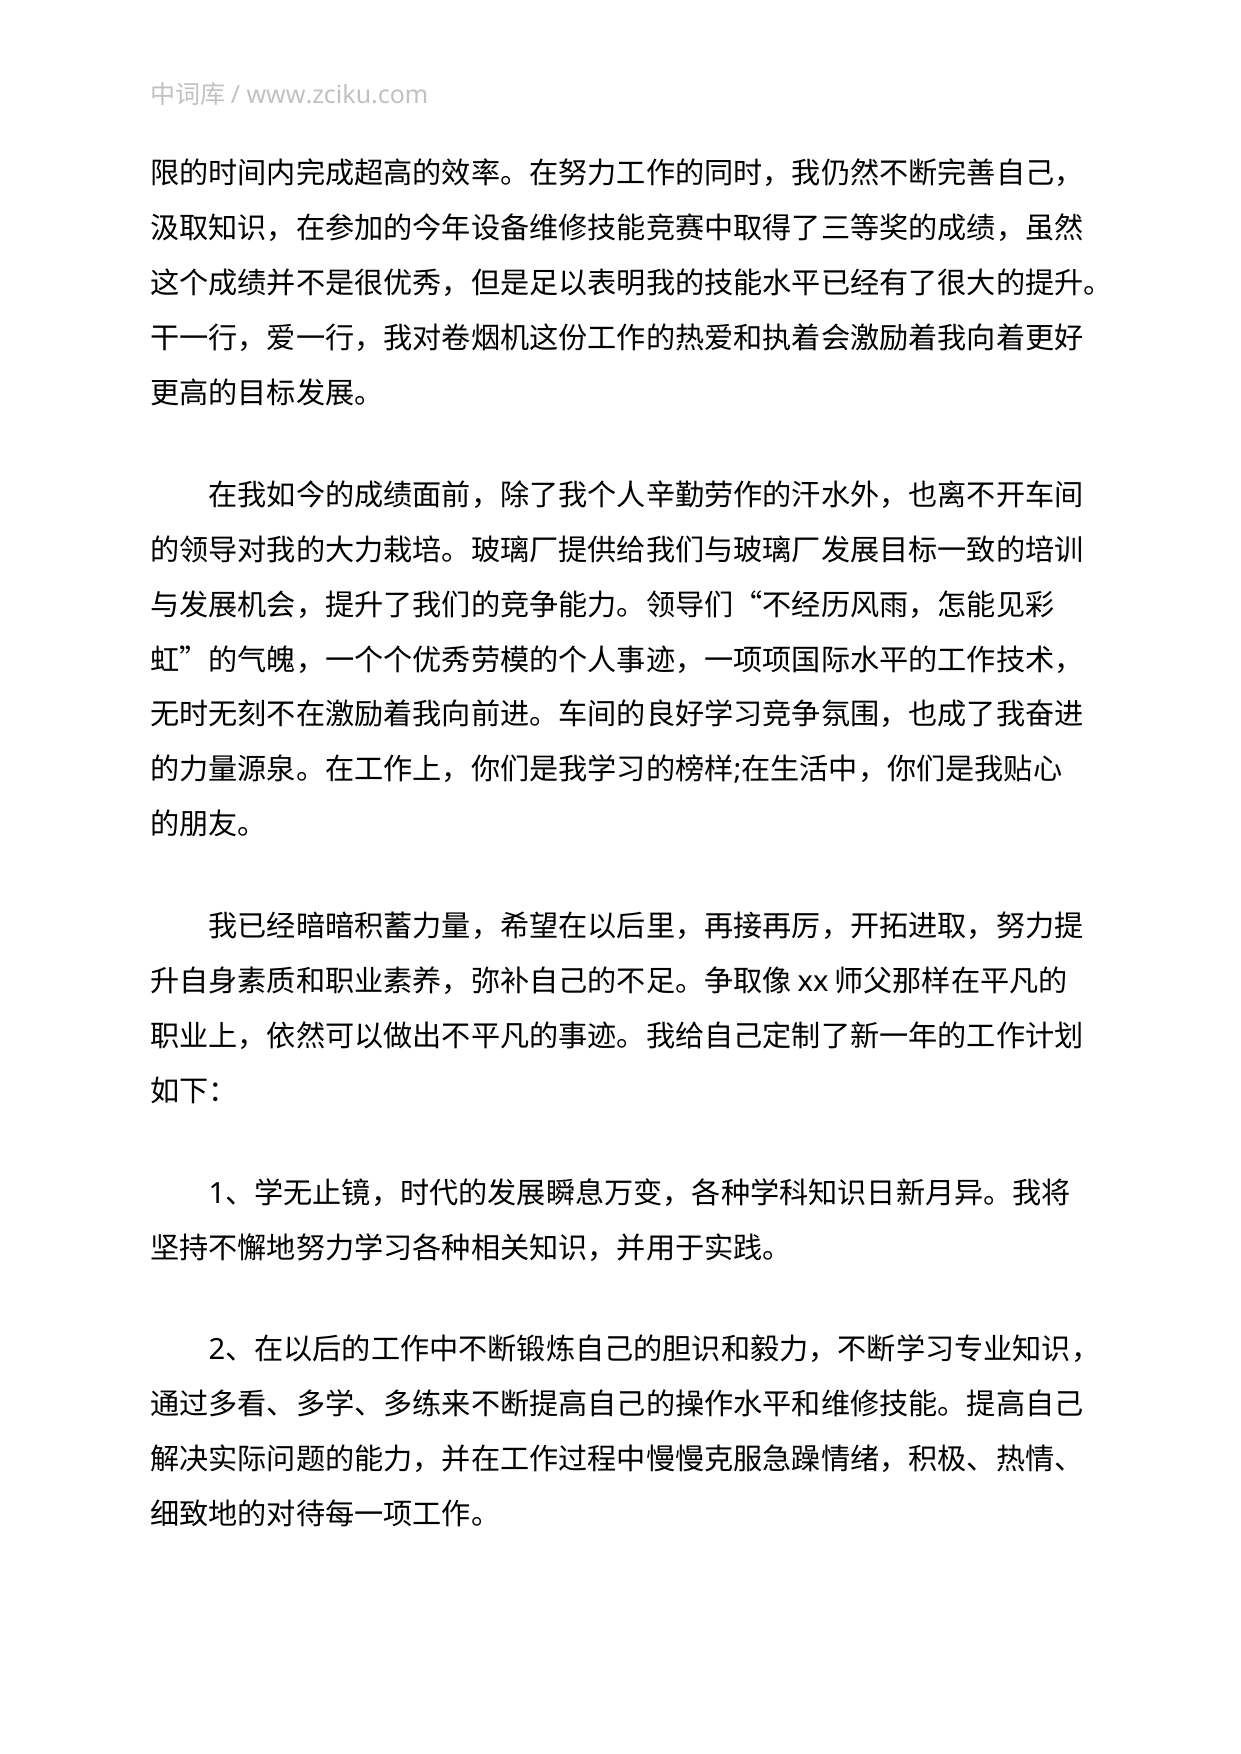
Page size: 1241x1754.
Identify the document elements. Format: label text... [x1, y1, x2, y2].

text 我已经暗暗积蓄力量，希望在以后里，再接再厉，开拓进取，努力提升自身素质和职业素养，弥补自己的不足。争取像xx师父那样在平凡的职业上，依然可以做出不平凡的事迹。我给自己定制了新一年的工作计划如下： [150, 903, 1090, 1110]
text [150, 150, 1090, 412]
text 1、学无止镜，时代的发展瞬息万变，各种学科知识日新月异。我将坚持不懈地努力学习各种相关知识，并用于实践。 [150, 1169, 1090, 1266]
text 在我如今的成绩面前，除了我个人辛勤劳作的汗水外，也离不开车间的领导对我的大力栽培。玻璃厂提供给我们与玻璃厂发展目标一致的培训与发展机会，提升了我们的竞争能力。领导们“不经历风雨，怎能见彩虹”的气魄，一个个优秀劳模的个人事迹，一项项国际水平的工作技术，无时无刻不在激励着我向前进。车间的良好学习竞争氛围，也成了我奋进的力量源泉。在工作上，你们是我学习的榜样;在生活中，你们是我贴心的朋友。 [150, 471, 1090, 843]
text 2、在以后的工作中不断锻炼自己的胆识和毅力，不断学习专业知识，通过多看、多学、多练来不断提高自己的操作水平和维修技能。提高自己解决实际问题的能力，并在工作过程中慢慢克服急躁情绪，积极、热情、细致地的对待每一项工作。 [150, 1326, 1090, 1533]
